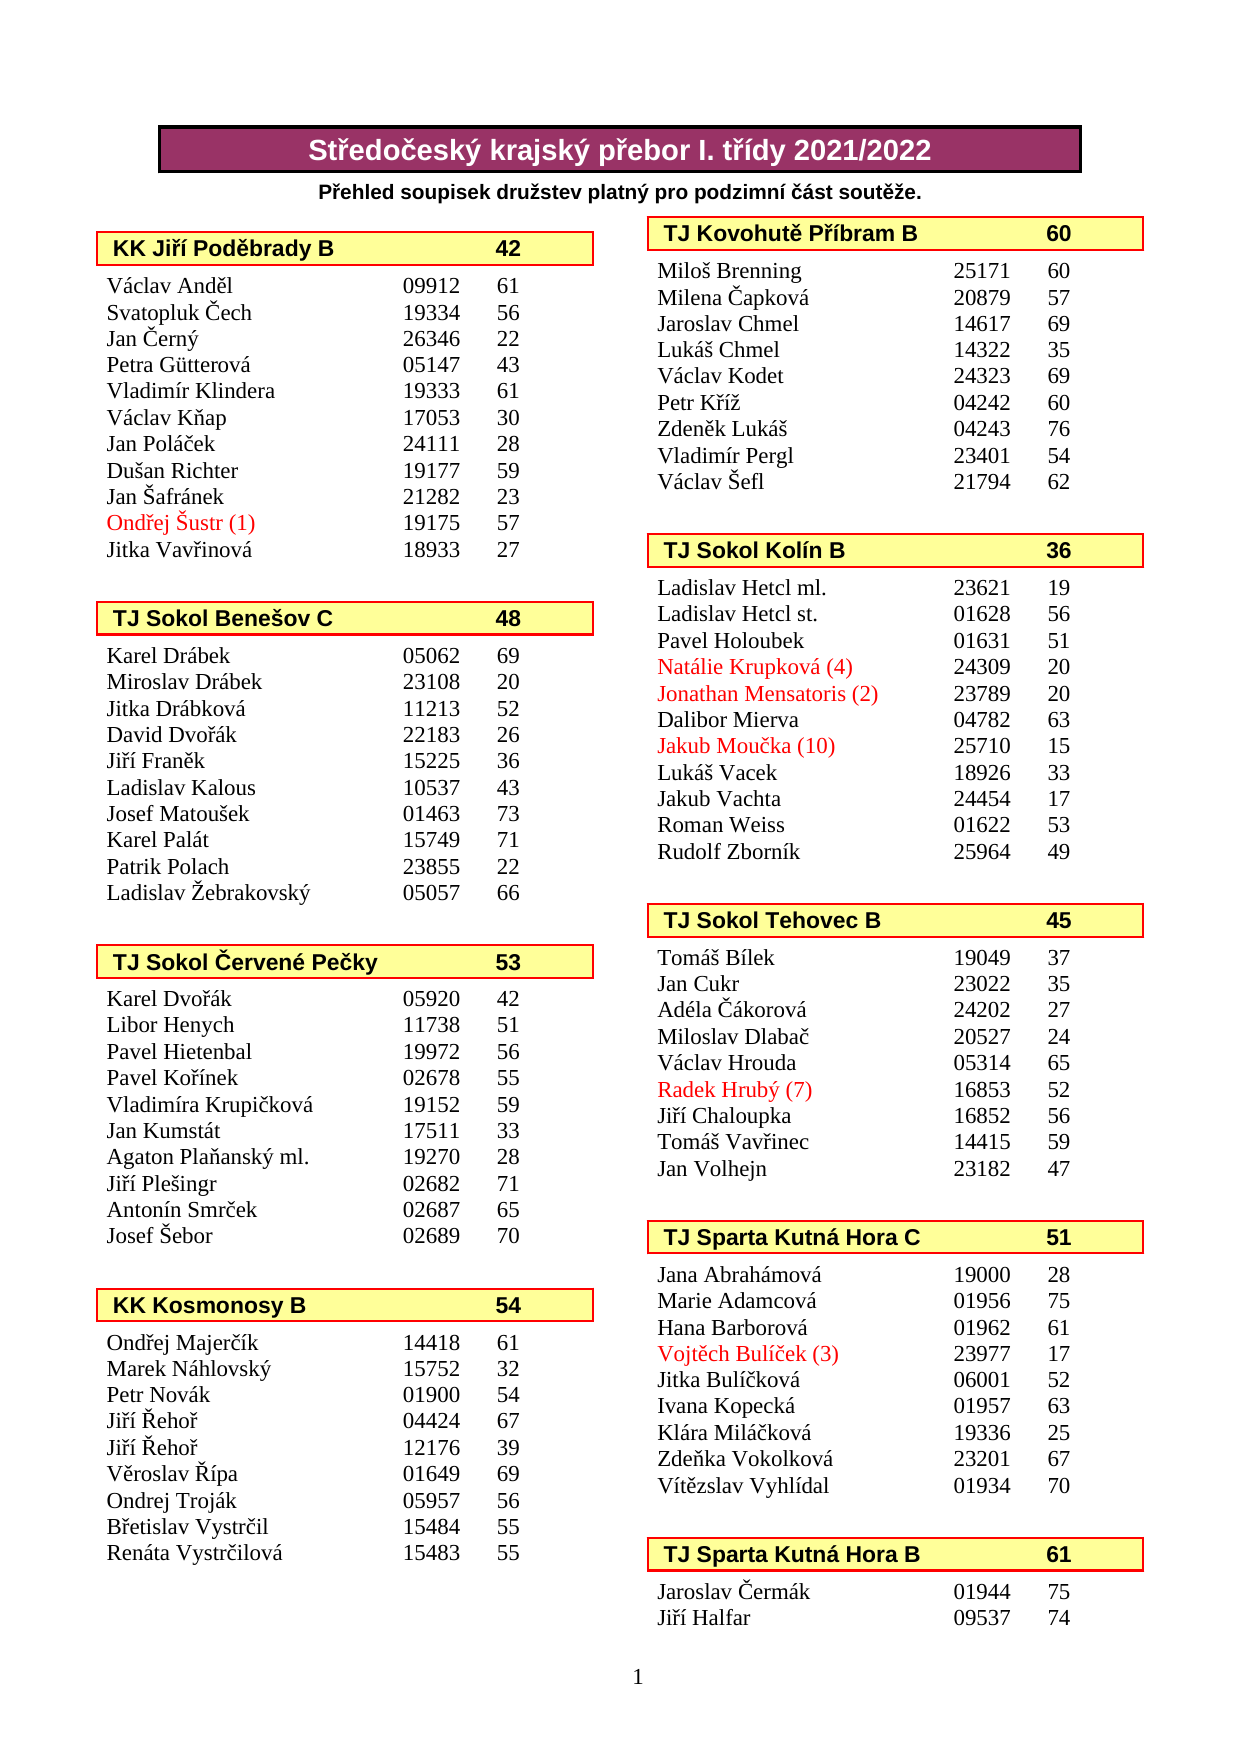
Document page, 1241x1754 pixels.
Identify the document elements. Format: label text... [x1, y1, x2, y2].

text Marek Náhlovský 15752 32 [106, 1355, 583, 1381]
text Libor Henych 11738 51 [106, 1012, 583, 1038]
text Jakub Moučka (10) 25710 15 [657, 732, 1134, 759]
text Ondrej Troják 05957 56 [106, 1487, 583, 1513]
text Miloš Brenning 25171 60 [657, 257, 1134, 283]
text Václav Hrouda 05314 65 [657, 1049, 1134, 1076]
text Radek Hrubý (7) 16853 52 [657, 1076, 1134, 1102]
text Jan Poláček 24111 28 [106, 430, 583, 457]
text Jiří Plešingr 02682 71 [106, 1170, 583, 1196]
text Přehled soupisek družstev platný pro podzimní část soutěže. [106, 180, 1134, 204]
text Renáta Vystrčilová 15483 55 [106, 1539, 583, 1566]
text TJ Sokol Červené Pečky 53 [98, 946, 592, 977]
text Jiří Chaloupka 16852 56 [657, 1102, 1134, 1128]
text Jiří Řehoř 12176 39 [106, 1434, 583, 1460]
text Svatopluk Čech 19334 56 [106, 298, 583, 325]
text Ondřej Šustr (1) 19175 57 [106, 509, 583, 536]
text Vladimíra Krupičková 19152 59 [106, 1091, 583, 1117]
text Patrik Polach 23855 22 [106, 853, 583, 879]
text Antonín Smrček 02687 65 [106, 1196, 583, 1222]
text Miloslav Dlabač 20527 24 [657, 1023, 1134, 1049]
text Lukáš Chmel 14322 35 [657, 336, 1134, 363]
text Jana Abrahámová 19000 28 [657, 1261, 1134, 1287]
text Roman Weiss 01622 53 [657, 811, 1134, 838]
text Ivana Kopecká 01957 63 [657, 1393, 1134, 1419]
text Tomáš Vavřinec 14415 59 [657, 1128, 1134, 1155]
text Ladislav Kalous 10537 43 [106, 774, 583, 800]
text Zdeňka Vokolková 23201 67 [657, 1445, 1134, 1472]
text Hana Barborová 01962 61 [657, 1313, 1134, 1340]
text Václav Šefl 21794 62 [657, 468, 1134, 494]
text Petra Gütterová 05147 43 [106, 351, 583, 378]
text Jaroslav Čermák 01944 75 [657, 1578, 1134, 1604]
text Zdeněk Lukáš 04243 76 [657, 415, 1134, 442]
text Natálie Krupková (4) 24309 20 [657, 653, 1134, 679]
text Jitka Bulíčková 06001 52 [657, 1366, 1134, 1393]
text Břetislav Vystrčil 15484 55 [106, 1513, 583, 1539]
text Ladislav Hetcl st. 01628 56 [657, 601, 1134, 627]
text Tomáš Bílek 19049 37 [657, 944, 1134, 970]
text Vojtěch Bulíček (3) 23977 17 [657, 1340, 1134, 1366]
text TJ Sokol Tehovec B 45 [649, 905, 1142, 936]
text Jan Černý 26346 22 [106, 325, 583, 351]
text TJ Sparta Kutná Hora C 51 [649, 1222, 1142, 1252]
text Jiří Řehoř 04424 67 [106, 1408, 583, 1434]
text Josef Matoušek 01463 73 [106, 800, 583, 826]
text Jan Volhejn 23182 47 [657, 1155, 1134, 1181]
text Václav Anděl 09912 61 [106, 272, 583, 298]
text TJ Sokol Benešov C 48 [98, 603, 592, 633]
text Jiří Halfar 09537 74 [657, 1604, 1134, 1631]
text Jan Šafránek 21282 23 [106, 483, 583, 509]
text Karel Dvořák 05920 42 [106, 985, 583, 1012]
text Václav Kodet 24323 69 [657, 363, 1134, 389]
text TJ Sparta Kutná Hora B 61 [649, 1539, 1142, 1569]
text Petr Novák 01900 54 [106, 1381, 583, 1408]
text TJ Kovohutě Příbram B 60 [649, 218, 1142, 249]
text Dušan Richter 19177 59 [106, 457, 583, 483]
text Pavel Kořínek 02678 55 [106, 1064, 583, 1091]
text Jiří Franěk 15225 36 [106, 747, 583, 774]
text Ladislav Hetcl ml. 23621 19 [657, 574, 1134, 601]
text Jitka Vavřinová 18933 27 [106, 536, 583, 562]
text Věroslav Řípa 01649 69 [106, 1460, 583, 1487]
text Vladimír Pergl 23401 54 [657, 442, 1134, 468]
text Jan Kumstát 17511 33 [106, 1117, 583, 1143]
text Pavel Hietenbal 19972 56 [106, 1038, 583, 1064]
subtitle Středočeský krajský přebor I. třídy 2021/2022 [161, 129, 1079, 170]
text Lukáš Vacek 18926 33 [657, 759, 1134, 785]
text Marie Adamcová 01956 75 [657, 1287, 1134, 1313]
text KK Kosmonosy B 54 [98, 1290, 592, 1320]
text Klára Miláčková 19336 25 [657, 1419, 1134, 1445]
text Ladislav Žebrakovský 05057 66 [106, 879, 583, 905]
text Rudolf Zborník 25964 49 [657, 838, 1134, 864]
text Pavel Holoubek 01631 51 [657, 627, 1134, 653]
text Václav Kňap 17053 30 [106, 404, 583, 430]
text Karel Palát 15749 71 [106, 826, 583, 853]
text KK Jiří Poděbrady B 42 [98, 233, 592, 264]
text Jitka Drábková 11213 52 [106, 694, 583, 721]
text Adéla Čákorová 24202 27 [657, 997, 1134, 1023]
text Jakub Vachta 24454 17 [657, 785, 1134, 811]
text Vítězslav Vyhlídal 01934 70 [657, 1472, 1134, 1498]
text Petr Kříž 04242 60 [657, 389, 1134, 415]
text Agaton Plaňanský ml. 19270 28 [106, 1143, 583, 1170]
text Milena Čapková 20879 57 [657, 283, 1134, 310]
text Ondřej Majerčík 14418 61 [106, 1328, 583, 1355]
text Vladimír Klindera 19333 61 [106, 378, 583, 404]
text TJ Sokol Kolín B 36 [649, 535, 1142, 566]
text Jaroslav Chmel 14617 69 [657, 310, 1134, 336]
text Jan Cukr 23022 35 [657, 970, 1134, 997]
text Dalibor Mierva 04782 63 [657, 706, 1134, 732]
text Jonathan Mensatoris (2) 23789 20 [657, 679, 1134, 706]
text Karel Drábek 05062 69 [106, 642, 583, 668]
text Miroslav Drábek 23108 20 [106, 668, 583, 694]
text Josef Šebor 02689 70 [106, 1222, 583, 1249]
text David Dvořák 22183 26 [106, 721, 583, 747]
